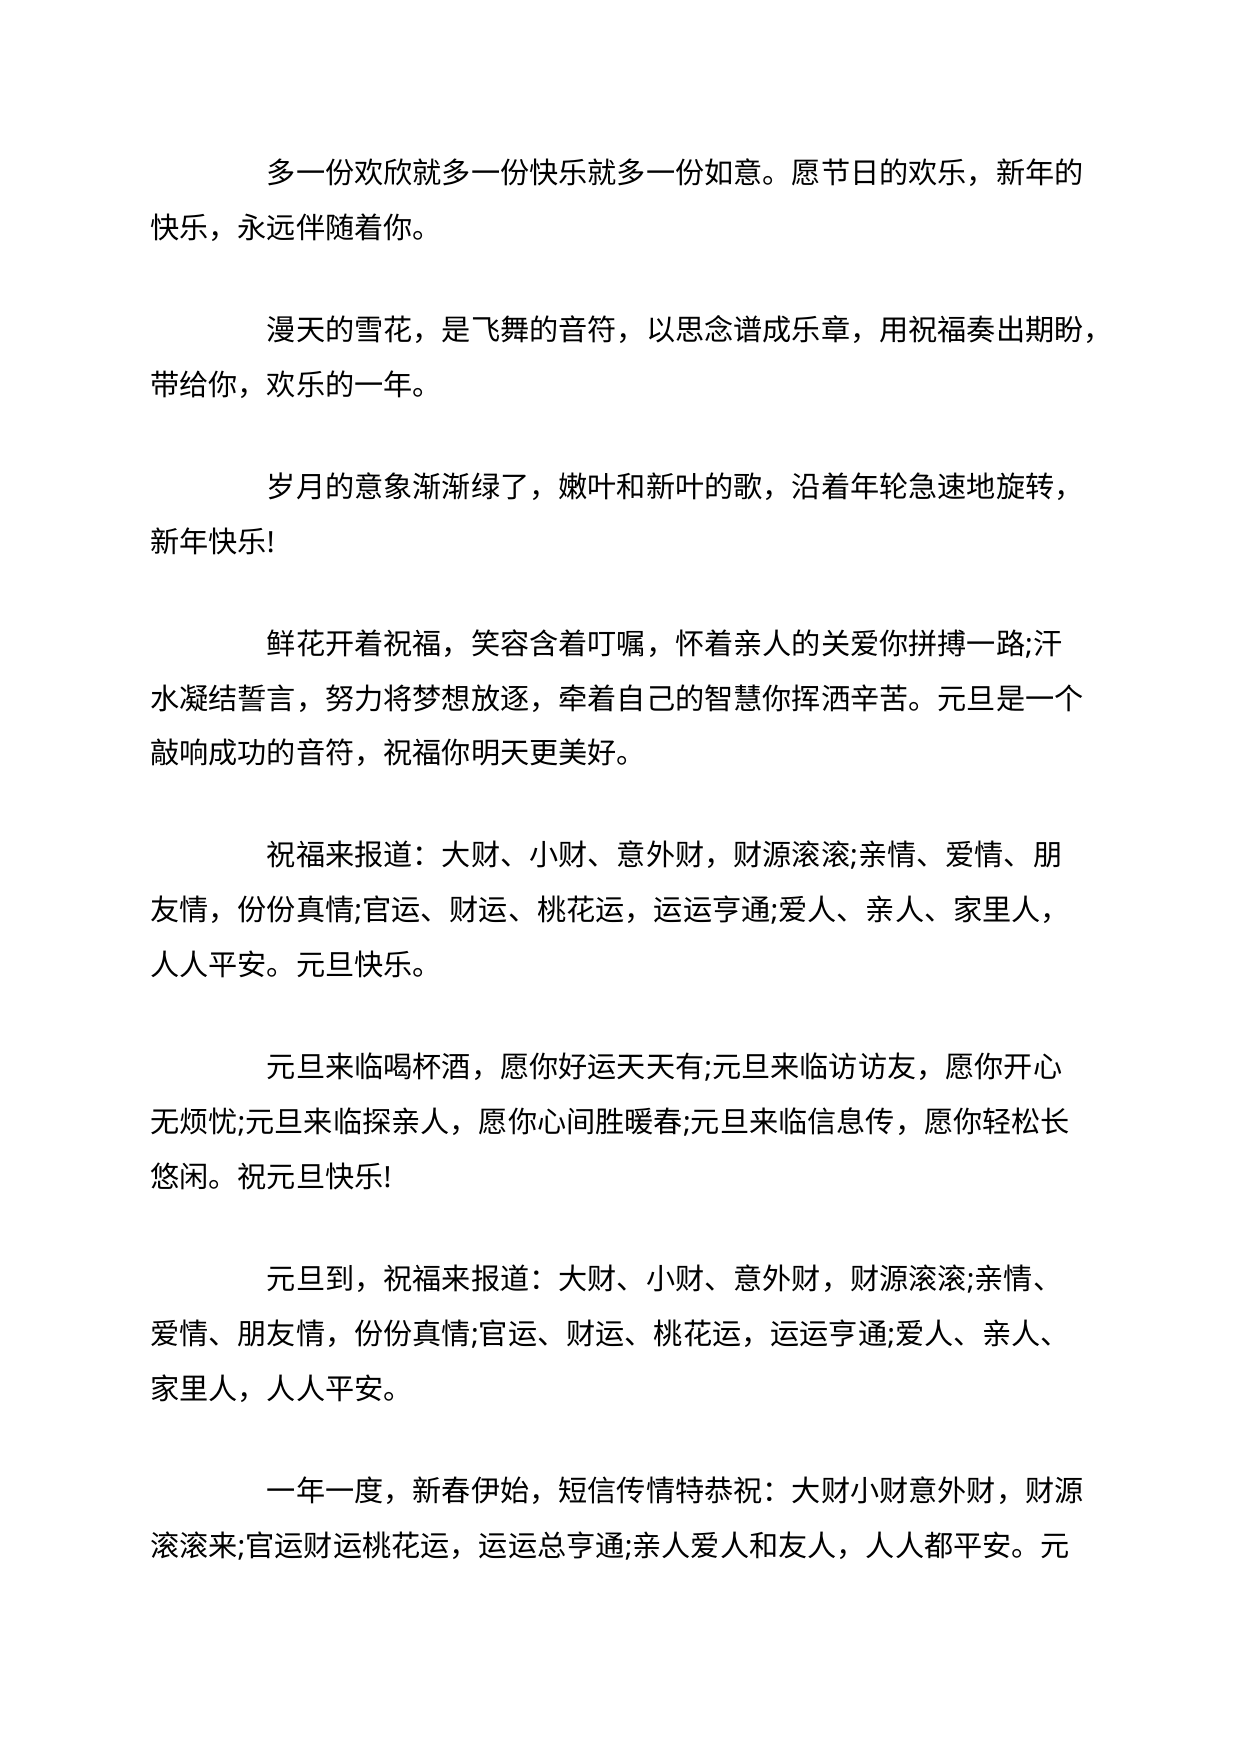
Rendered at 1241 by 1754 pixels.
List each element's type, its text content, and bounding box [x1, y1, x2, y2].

text 漫天的雪花，是飞舞的音符，以思念谱成乐章，用祝福奏出期盼，带给你，欢乐的一年。 [150, 307, 1090, 404]
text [150, 1467, 1090, 1565]
text 岁月的意象渐渐绿了，嫩叶和新叶的歌，沿着年轮急速地旋转，新年快乐! [150, 463, 1090, 561]
text 多一份欢欣就多一份快乐就多一份如意。愿节日的欢乐，新年的快乐，永远伴随着你。 [150, 150, 1090, 247]
text 鲜花开着祝福，笑容含着叮嘱，怀着亲人的关爱你拼搏一路;汗水凝结誓言，努力将梦想放逐，牵着自己的智慧你挥洒辛苦。元旦是一个敲响成功的音符，祝福你明天更美好。 [150, 620, 1090, 772]
text 元旦到，祝福来报道：大财、小财、意外财，财源滚滚;亲情、爱情、朋友情，份份真情;官运、财运、桃花运，运运亨通;爱人、亲人、家里人，人人平安。 [150, 1256, 1090, 1408]
text 祝福来报道：大财、小财、意外财，财源滚滚;亲情、爱情、朋友情，份份真情;官运、财运、桃花运，运运亨通;爱人、亲人、家里人，人人平安。元旦快乐。 [150, 832, 1090, 984]
text 元旦来临喝杯酒，愿你好运天天有;元旦来临访访友，愿你开心无烦忧;元旦来临探亲人，愿你心间胜暖春;元旦来临信息传，愿你轻松长悠闲。祝元旦快乐! [150, 1044, 1090, 1196]
